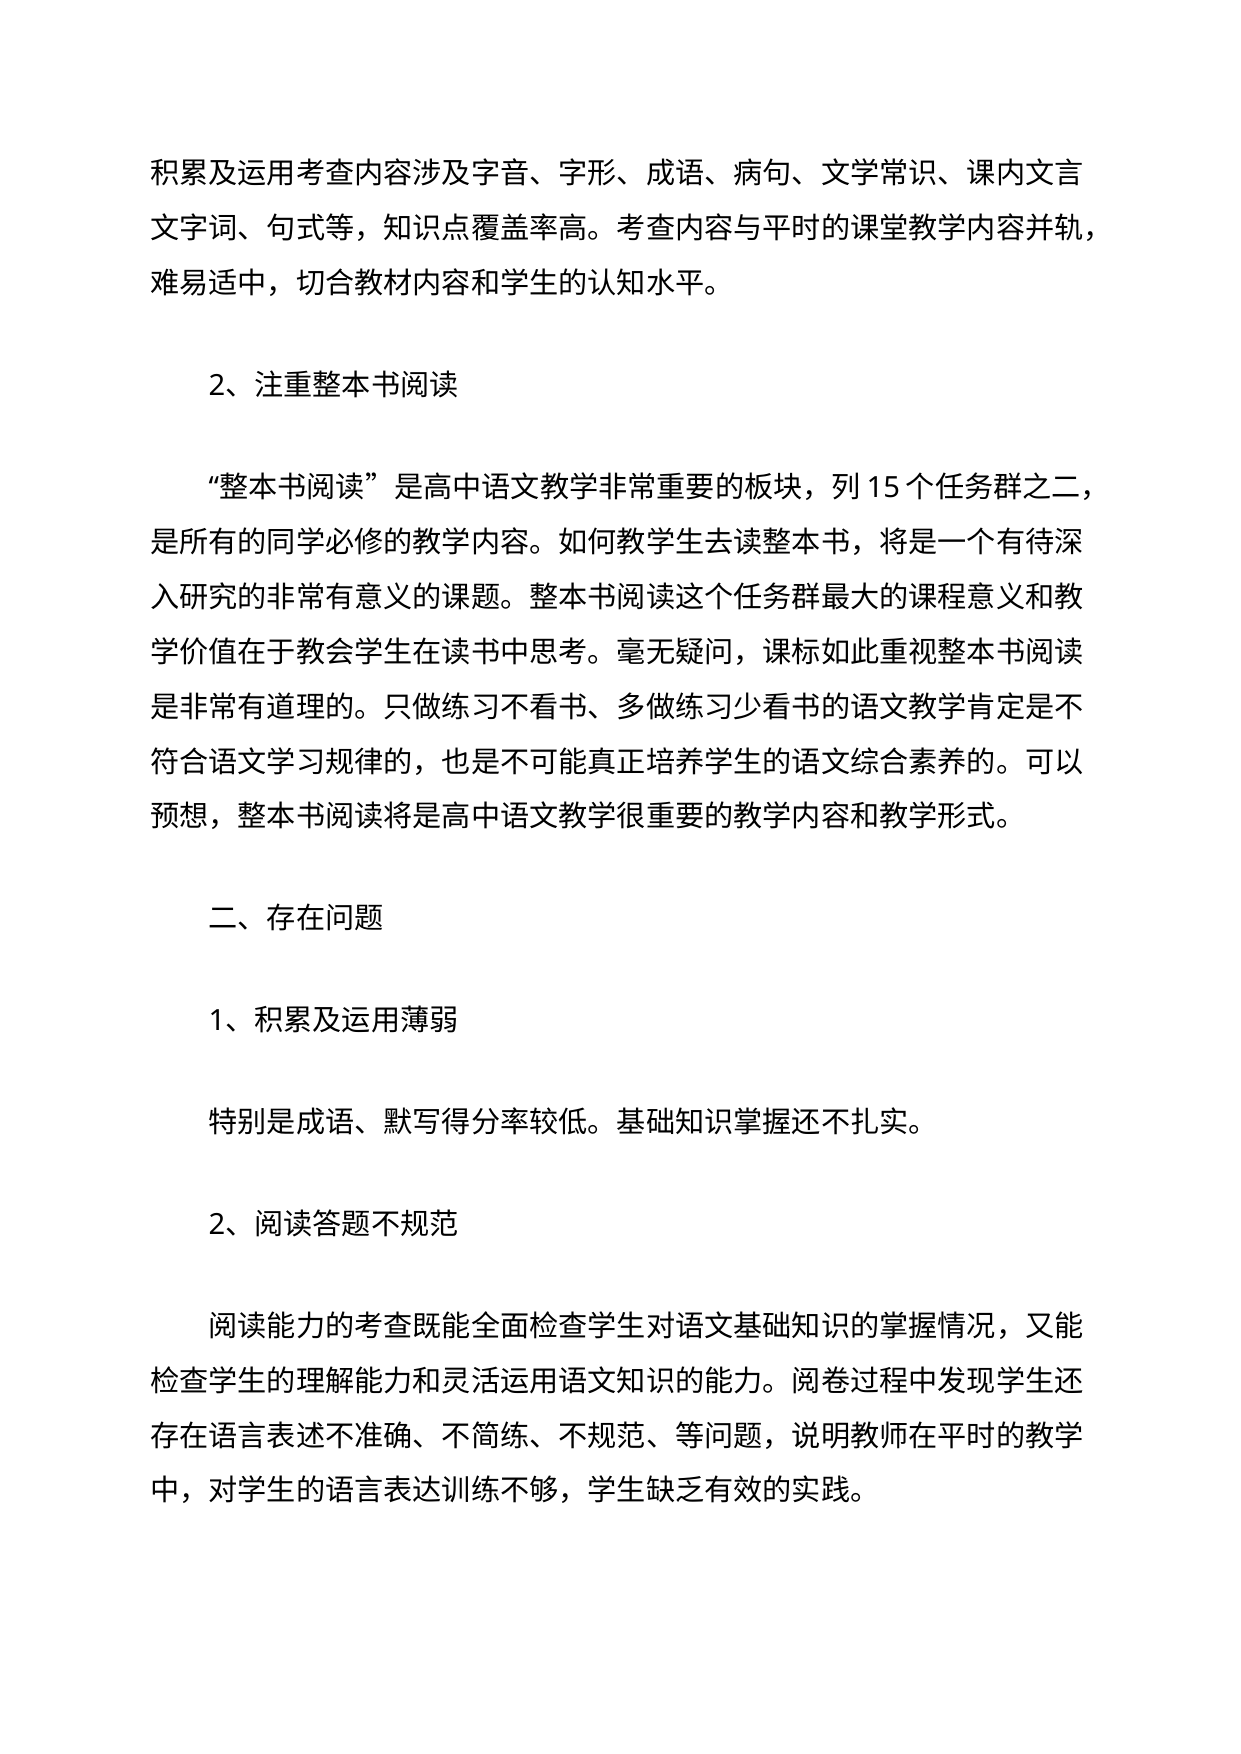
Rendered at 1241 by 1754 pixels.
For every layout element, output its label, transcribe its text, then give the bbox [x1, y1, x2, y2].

text 二、存在问题 [150, 895, 1090, 937]
text 2、注重整本书阅读 [150, 362, 1090, 404]
text 特别是成语、默写得分率较低。基础知识掌握还不扎实。 [150, 1098, 1090, 1141]
text 2、阅读答题不规范 [150, 1200, 1090, 1243]
text “整本书阅读”是高中语文教学非常重要的板块，列15个任务群之二，是所有的同学必修的教学内容。如何教学生去读整本书，将是一个有待深入研究的非常有意义的课题。整本书阅读这个任务群最大的课程意义和教学价值在于教会学生在读书中思考。毫无疑问，课标如此重视整本书阅读是非常有道理的。只做练习不看书、多做练习少看书的语文教学肯定是不符合语文学习规律的，也是不可能真正培养学生的语文综合素养的。可以预想，整本书阅读将是高中语文教学很重要的教学内容和教学形式。 [150, 463, 1090, 835]
text 1、积累及运用薄弱 [150, 997, 1090, 1039]
text 阅读能力的考查既能全面检查学生对语文基础知识的掌握情况，又能检查学生的理解能力和灵活运用语文知识的能力。阅卷过程中发现学生还存在语言表述不准确、不简练、不规范、等问题，说明教师在平时的教学中，对学生的语言表达训练不够，学生缺乏有效的实践。 [150, 1302, 1090, 1509]
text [150, 150, 1090, 302]
